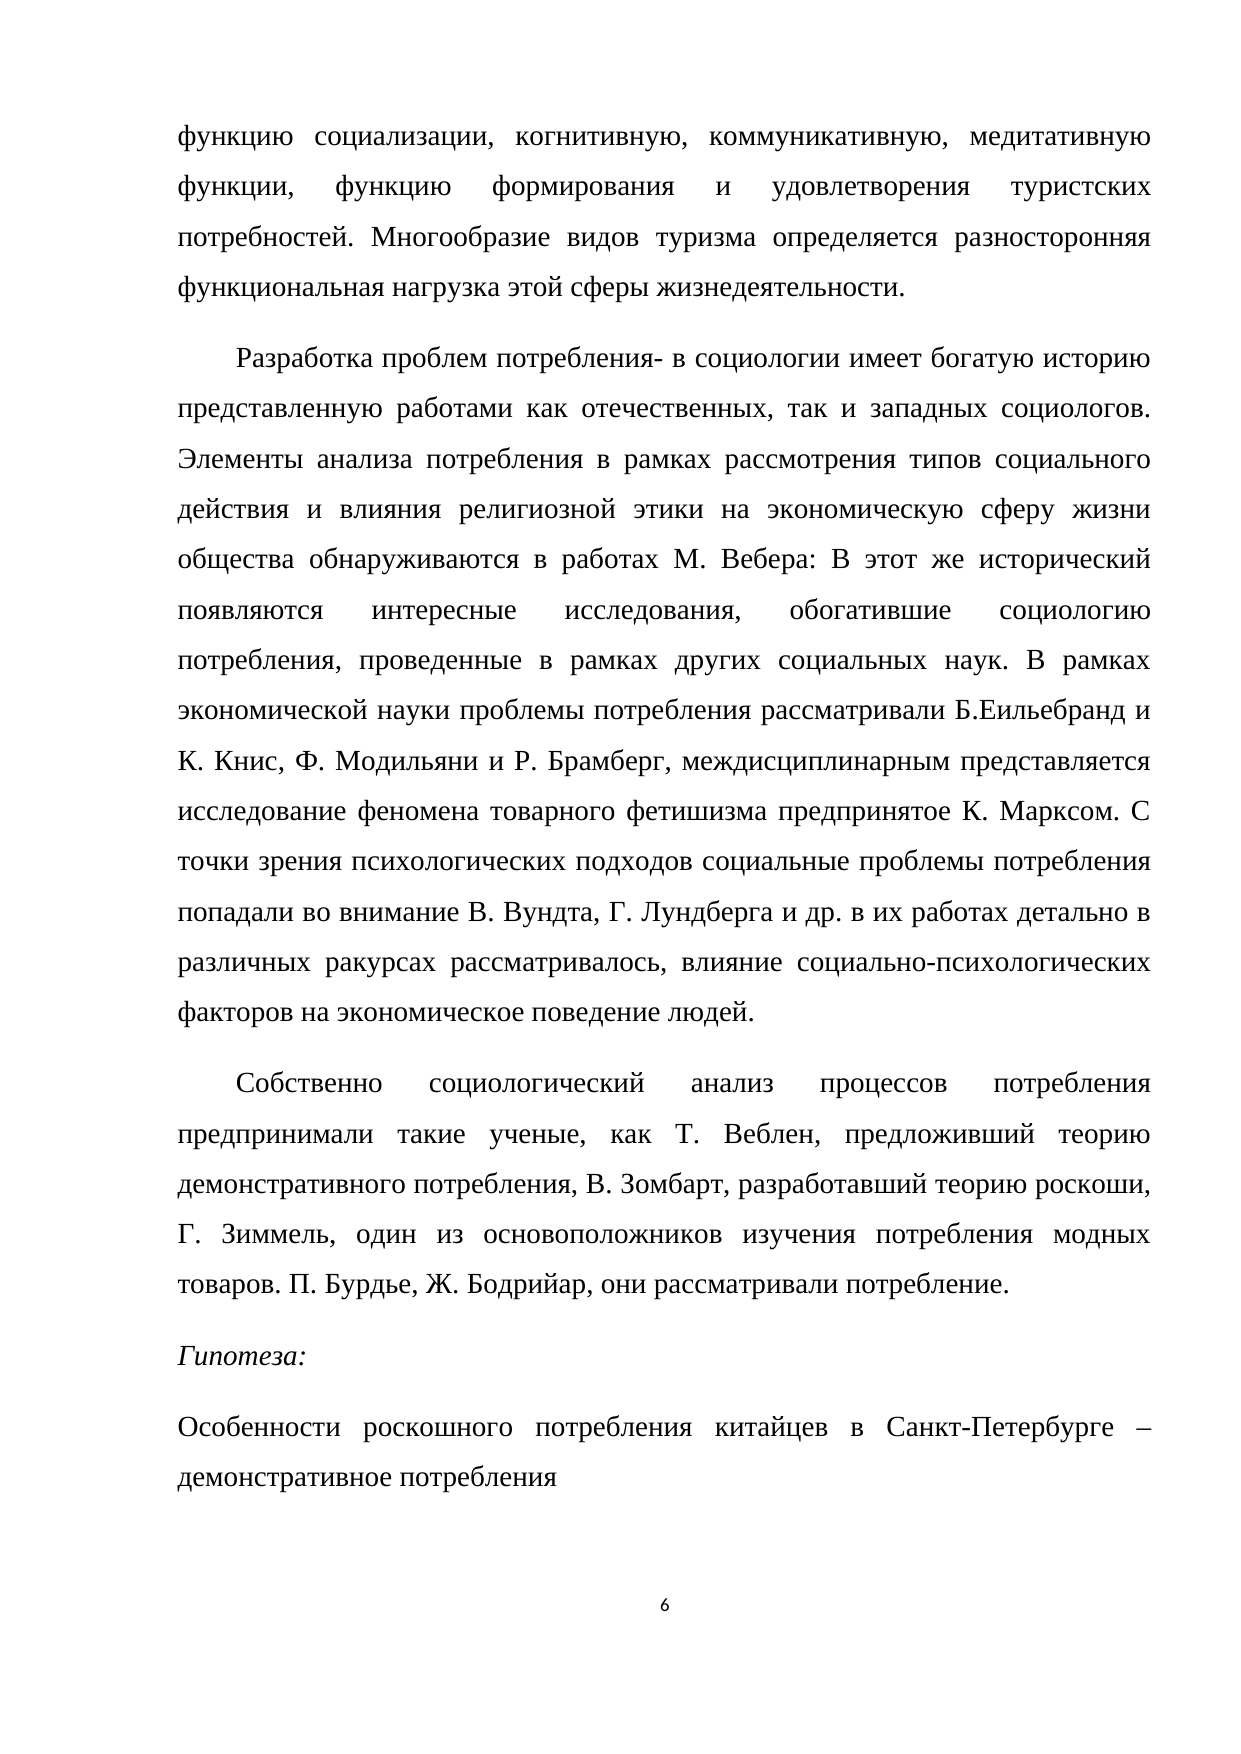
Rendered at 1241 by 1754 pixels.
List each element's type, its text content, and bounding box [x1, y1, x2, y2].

text Гипотеза: [177, 1338, 1152, 1371]
text Собственно социологический анализ процессов потребления предпринимали такие ученые, как Т. Веблен, предложивший теорию демонстративного потребления, В. Зомбарт, разработавший теорию роскоши, Г. Зиммель, один из основоположников изучения потребления модных товаров. П. Бурдье, Ж. Бодрийар, они рассматривали потребление. [177, 1065, 1152, 1300]
text Особенности роскошного потребления китайцев в Санкт-Петербурге – демонстративное потребления [177, 1409, 1152, 1493]
text Разработка проблем потребления- в социологии имеет богатую историю представленную работами как отечественных, так и западных социологов. Элементы анализа потребления в рамках рассмотрения типов социального действия и влияния религиозной этики на экономическую сферу жизни общества обнаруживаются в работах М. Вебера: В этот же исторический появляются интересные исследования, обогатившие социологию потребления, проведенные в рамках других социальных наук. В рамках экономической науки проблемы потребления рассматривали Б.Еильебранд и К. Книс, Ф. Модильяни и Р. Брамберг, междисциплинарным представляется исследование феномена товарного фетишизма предпринятое К. Марксом. С точки зрения психологических подходов социальные проблемы потребления попадали во внимание В. Вундта, Г. Лундберга и др. в их работах детально в различных ракурсах рассматривалось, влияние социально-психологических факторов на экономическое поведение людей. [177, 340, 1152, 1028]
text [177, 118, 1152, 303]
